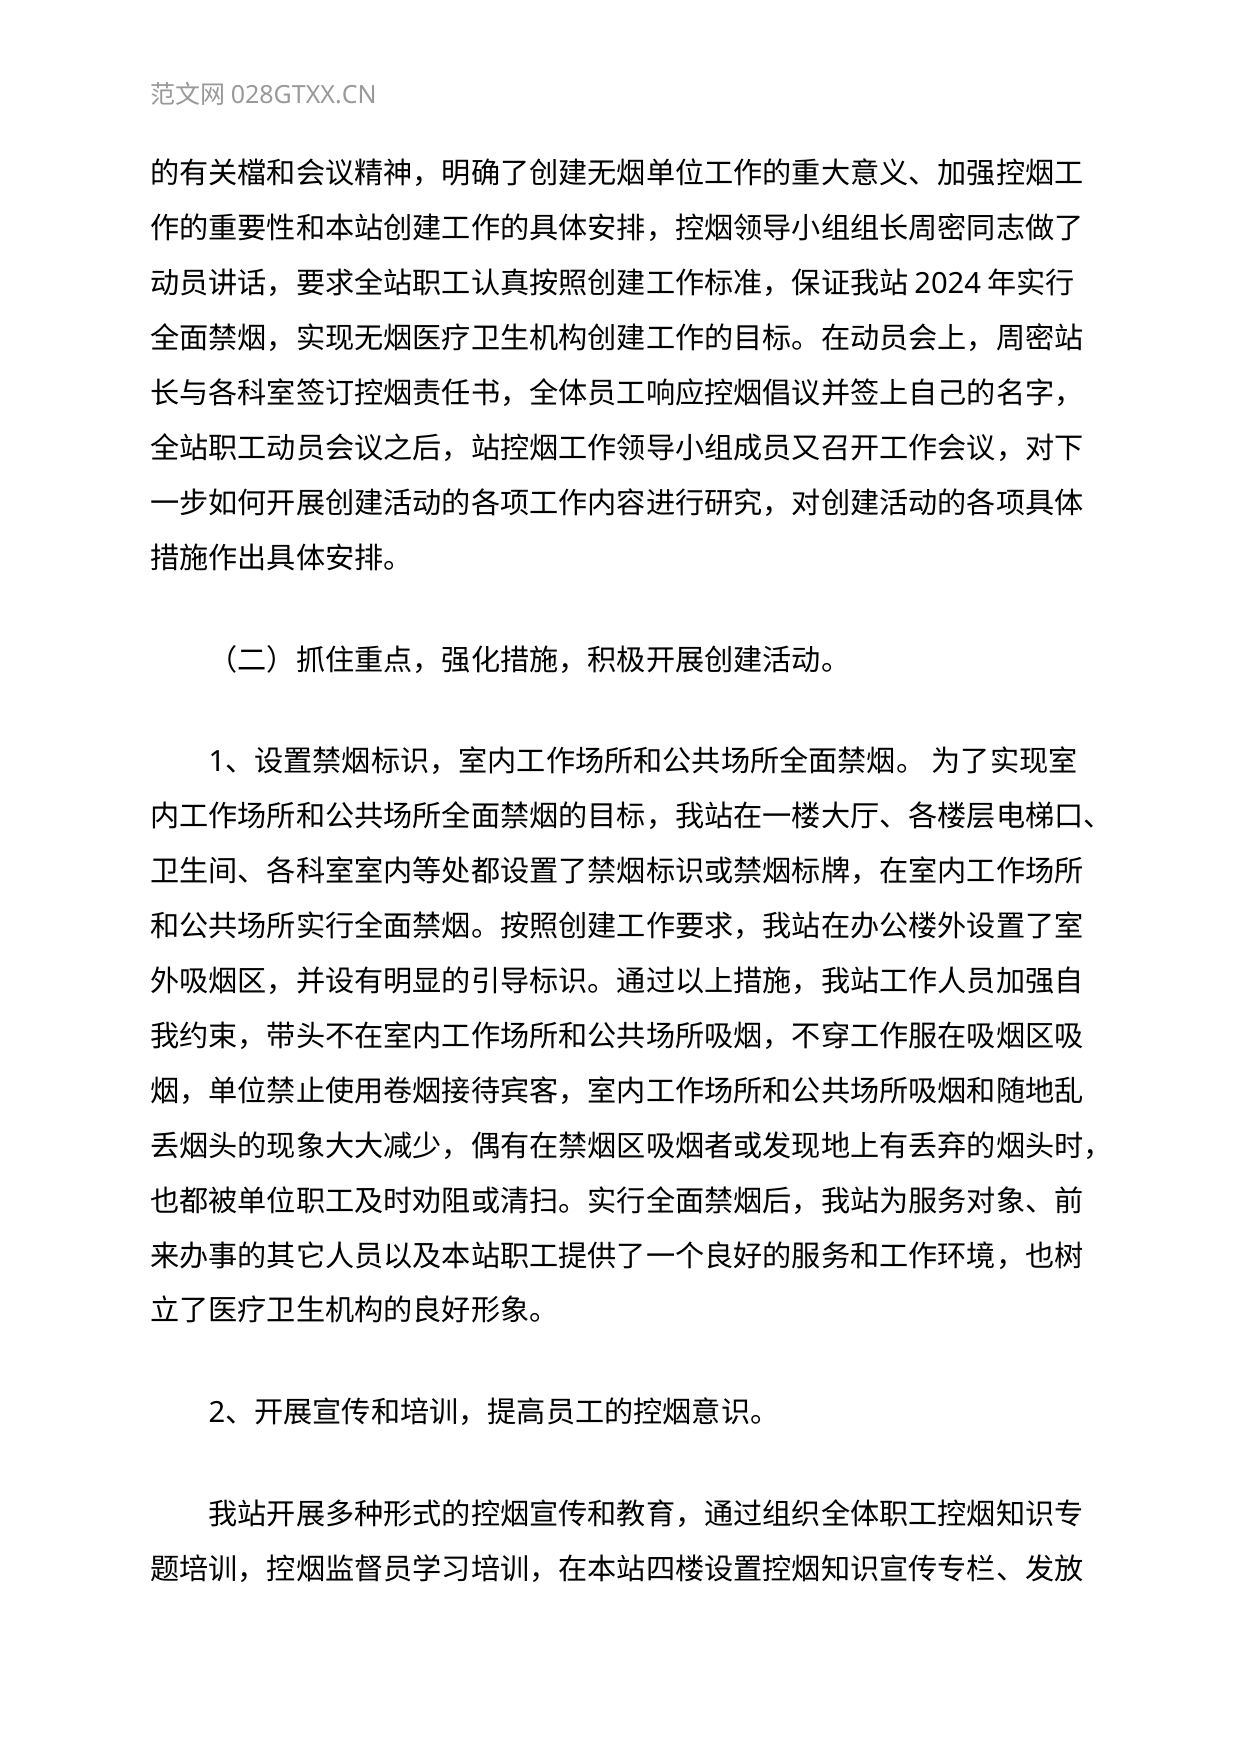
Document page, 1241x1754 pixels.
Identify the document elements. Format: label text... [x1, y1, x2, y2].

text 2、开展宣传和培训，提高员工的控烟意识。 [150, 1389, 1090, 1431]
text （二）抓住重点，强化措施，积极开展创建活动。 [150, 636, 1090, 678]
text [150, 1491, 1090, 1588]
text 1、设置禁烟标识，室内工作场所和公共场所全面禁烟。 为了实现室内工作场所和公共场所全面禁烟的目标，我站在一楼大厅、各楼层电梯口、卫生间、各科室室内等处都设置了禁烟标识或禁烟标牌，在室内工作场所和公共场所实行全面禁烟。按照创建工作要求，我站在办公楼外设置了室外吸烟区，并设有明显的引导标识。通过以上措施，我站工作人员加强自我约束，带头不在室内工作场所和公共场所吸烟，不穿工作服在吸烟区吸烟，单位禁止使用卷烟接待宾客，室内工作场所和公共场所吸烟和随地乱丢烟头的现象大大减少，偶有在禁烟区吸烟者或发现地上有丢弃的烟头时，也都被单位职工及时劝阻或清扫。实行全面禁烟后，我站为服务对象、前来办事的其它人员以及本站职工提供了一个良好的服务和工作环境，也树立了医疗卫生机构的良好形象。 [150, 738, 1090, 1329]
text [150, 150, 1090, 577]
